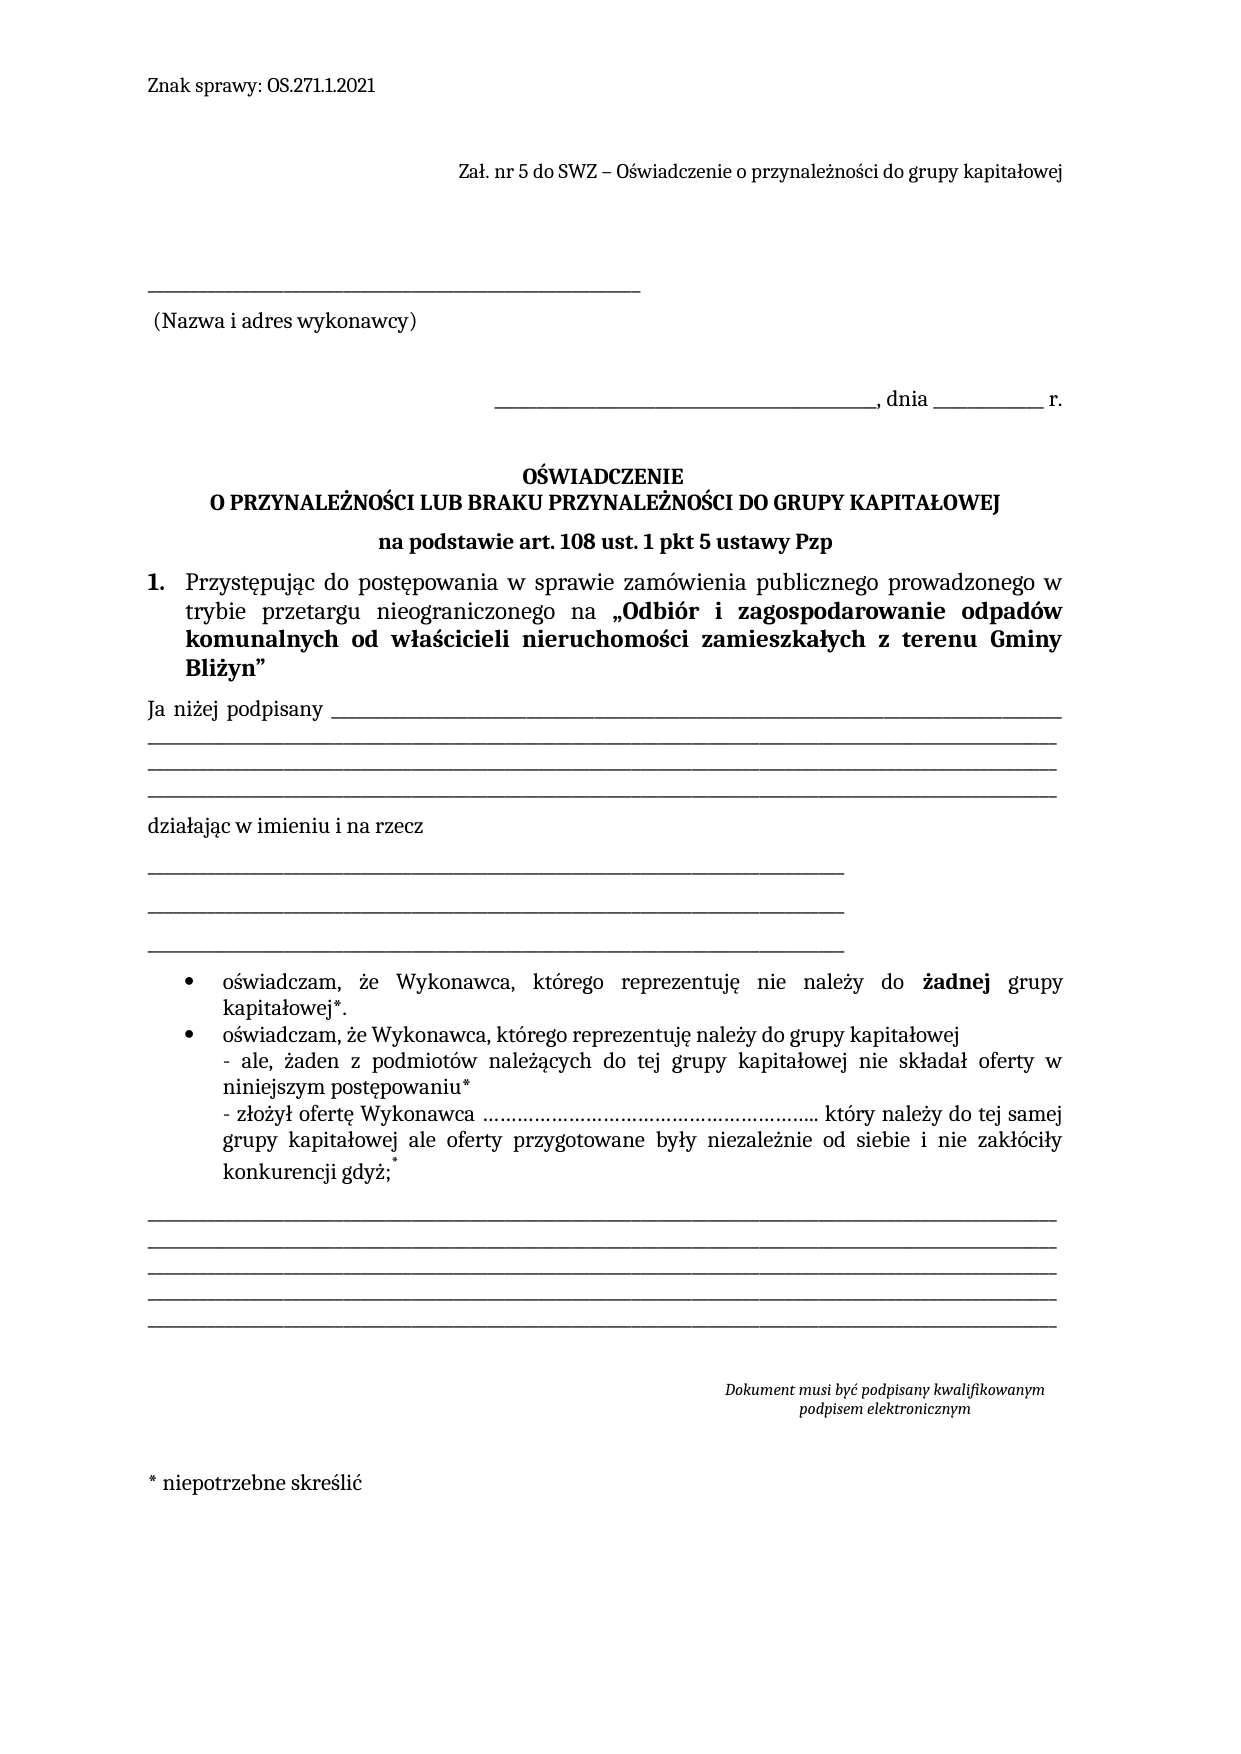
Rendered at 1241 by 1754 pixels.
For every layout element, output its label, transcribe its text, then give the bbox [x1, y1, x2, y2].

text Ja niżej podpisany ______________________________________________________________________________________ _________________________________________________________________________________________________________________________________________________________________________________________________________________________________________________________________________________________________________________________________ [148, 695, 1063, 801]
text _______________________________________________________________________________________________________________________________________________________________________________________________________________________________________________________________________________________________________________________________________________________________________________________________________________________________________________________________________________________________________________________________________________________ [148, 1199, 1063, 1331]
text __________________________________________________________________________________ [148, 891, 1063, 917]
text * niepotrzebne skreślić [148, 1470, 1063, 1497]
list Przystępując do postępowania w sprawie zamówienia publicznego prowadzonego w trybie przetargu nieograniczonego na „Odbiór i zagospodarowanie odpadów komunalnych od właścicieli nieruchomości zamieszkałych z terenu Gminy Bliżyn” [148, 568, 1063, 683]
list - ale, żaden z podmiotów należących do tej grupy kapitałowej nie składał oferty w niniejszym postępowaniu* [223, 1048, 1063, 1100]
text (Nazwa i adres wykonawcy) [148, 308, 1063, 335]
list oświadczam, że Wykonawca, którego reprezentuję nie należy do żadnej grupy kapitałowej*. [185, 969, 1063, 1021]
text OŚWIADCZENIE O PRZYNALEŻNOŚCI LUB BRAKU PRZYNALEŻNOŚCI DO GRUPY KAPITAŁOWEJ [148, 464, 1063, 516]
text __________________________________________________________________________________ [148, 930, 1063, 956]
text _____________________________________________, dnia _____________ r. [148, 386, 1063, 412]
text działając w imieniu i na rzecz [148, 813, 1063, 839]
text Zał. nr 5 do SWZ – Oświadczenie o przynależności do grupy kapitałowej [118, 160, 1063, 184]
text Dokument musi być podpisany kwalifikowanym podpisem elektronicznym [709, 1381, 1063, 1419]
text __________________________________________________________ [148, 269, 1063, 296]
list oświadczam, że Wykonawca, którego reprezentuję należy do grupy kapitałowej [185, 1021, 1063, 1048]
list - złożył ofertę Wykonawca ………………………………………………….. który należy do tej samej grupy kapitałowej ale oferty przygotowane były niezależnie od siebie i nie zakłóciły konkurencji gdyż;* [223, 1100, 1063, 1187]
text na podstawie art. 108 ust. 1 pkt 5 ustawy Pzp [148, 529, 1063, 555]
text __________________________________________________________________________________ [148, 852, 1063, 878]
